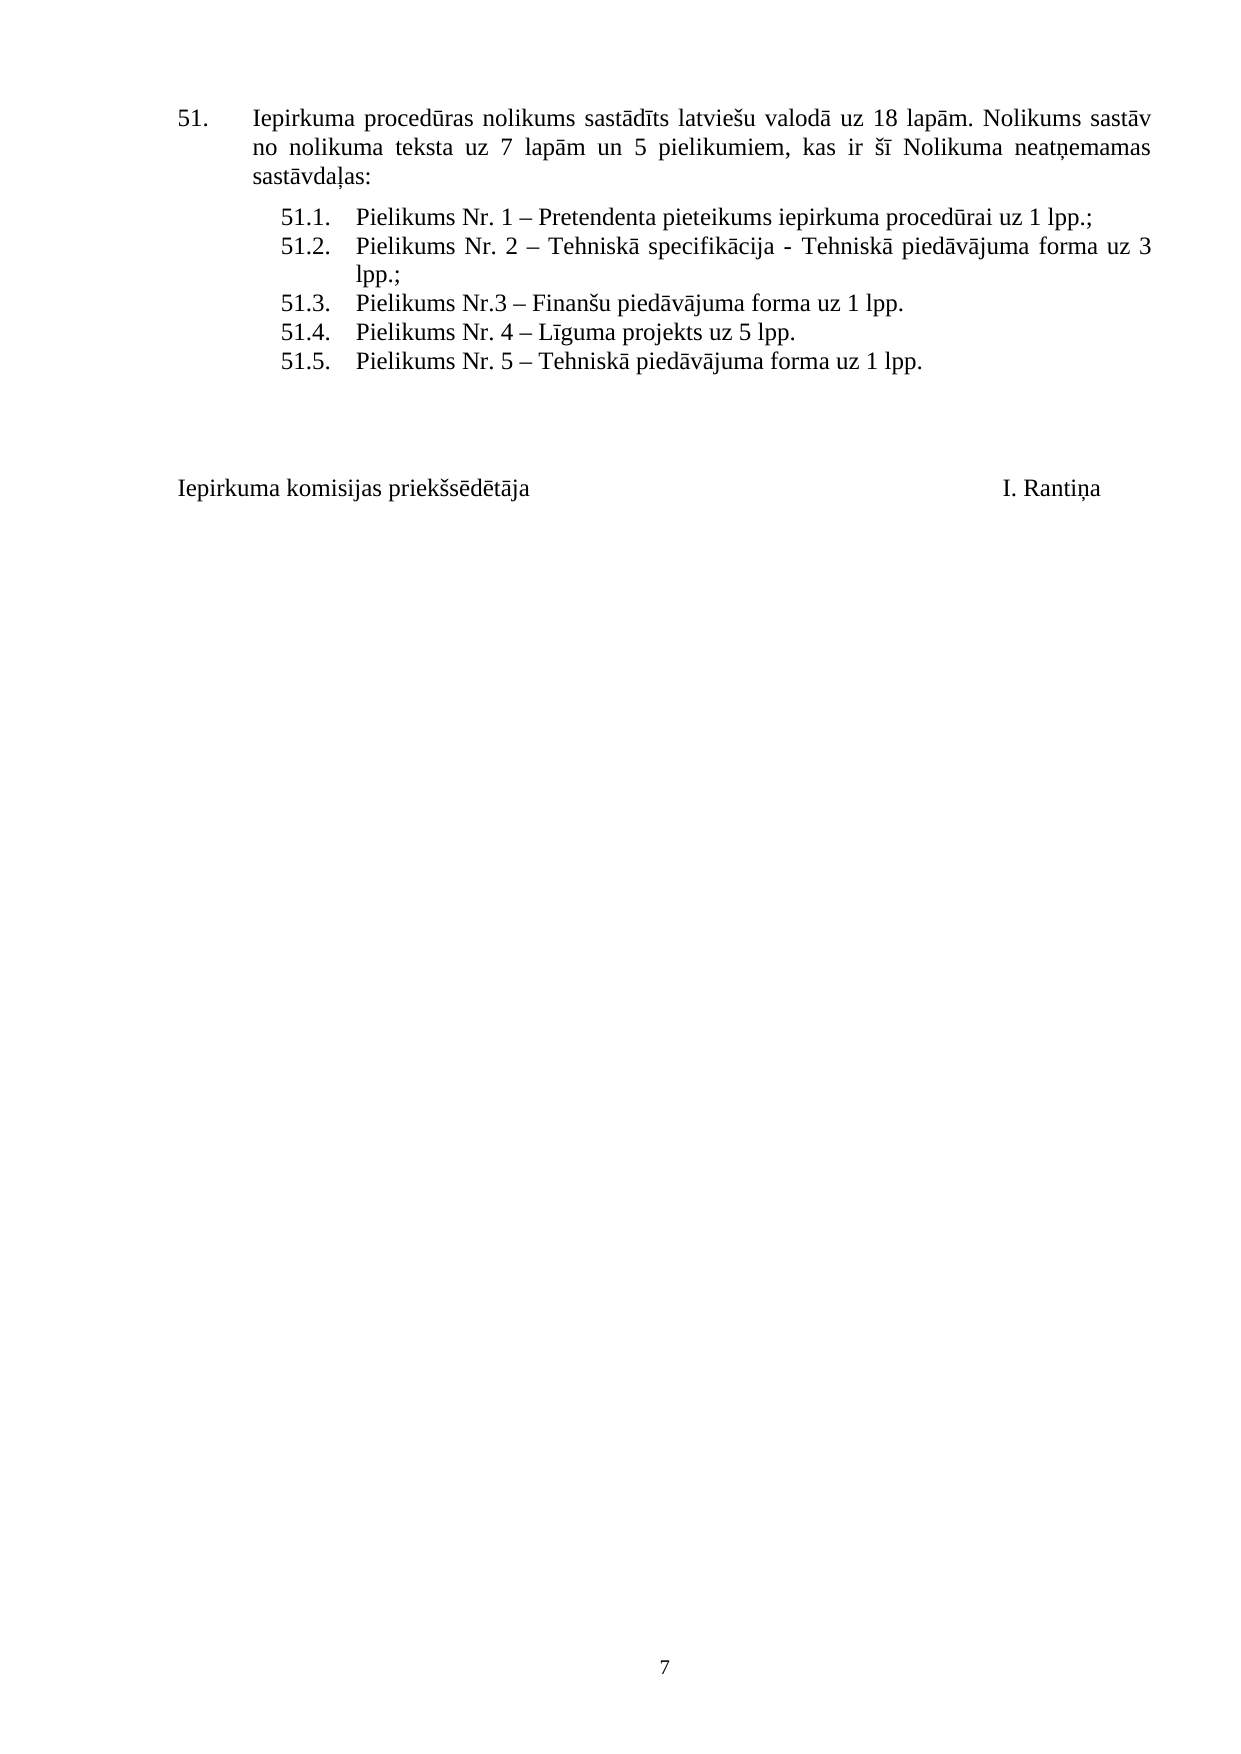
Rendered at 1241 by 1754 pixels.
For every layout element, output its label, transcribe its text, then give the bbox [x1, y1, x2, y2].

list Pielikums Nr. 4 – Līguma projekts uz 5 lpp. [281, 317, 1152, 346]
list Pielikums Nr. 2 – Tehniskā specifikācija - Tehniskā piedāvājuma forma uz 3 lpp.; [281, 231, 1152, 288]
list Iepirkuma procedūras nolikums sastādīts latviešu valodā uz 18 lapām. Nolikums sastāv no nolikuma teksta uz 7 lapām un 5 pielikumiem, kas ir šī Nolikuma neatņemamas sastāvdaļas: [177, 103, 1152, 189]
list Pielikums Nr. 1 – Pretendenta pieteikums iepirkuma procedūrai uz 1 lpp.; [281, 202, 1152, 231]
subtitle Iepirkuma komisijas priekšsēdētāja I. Rantiņa [177, 473, 1152, 502]
list Pielikums Nr. 5 – Tehniskā piedāvājuma forma uz 1 lpp. [281, 346, 1152, 374]
list Pielikums Nr.3 – Finanšu piedāvājuma forma uz 1 lpp. [281, 288, 1152, 317]
